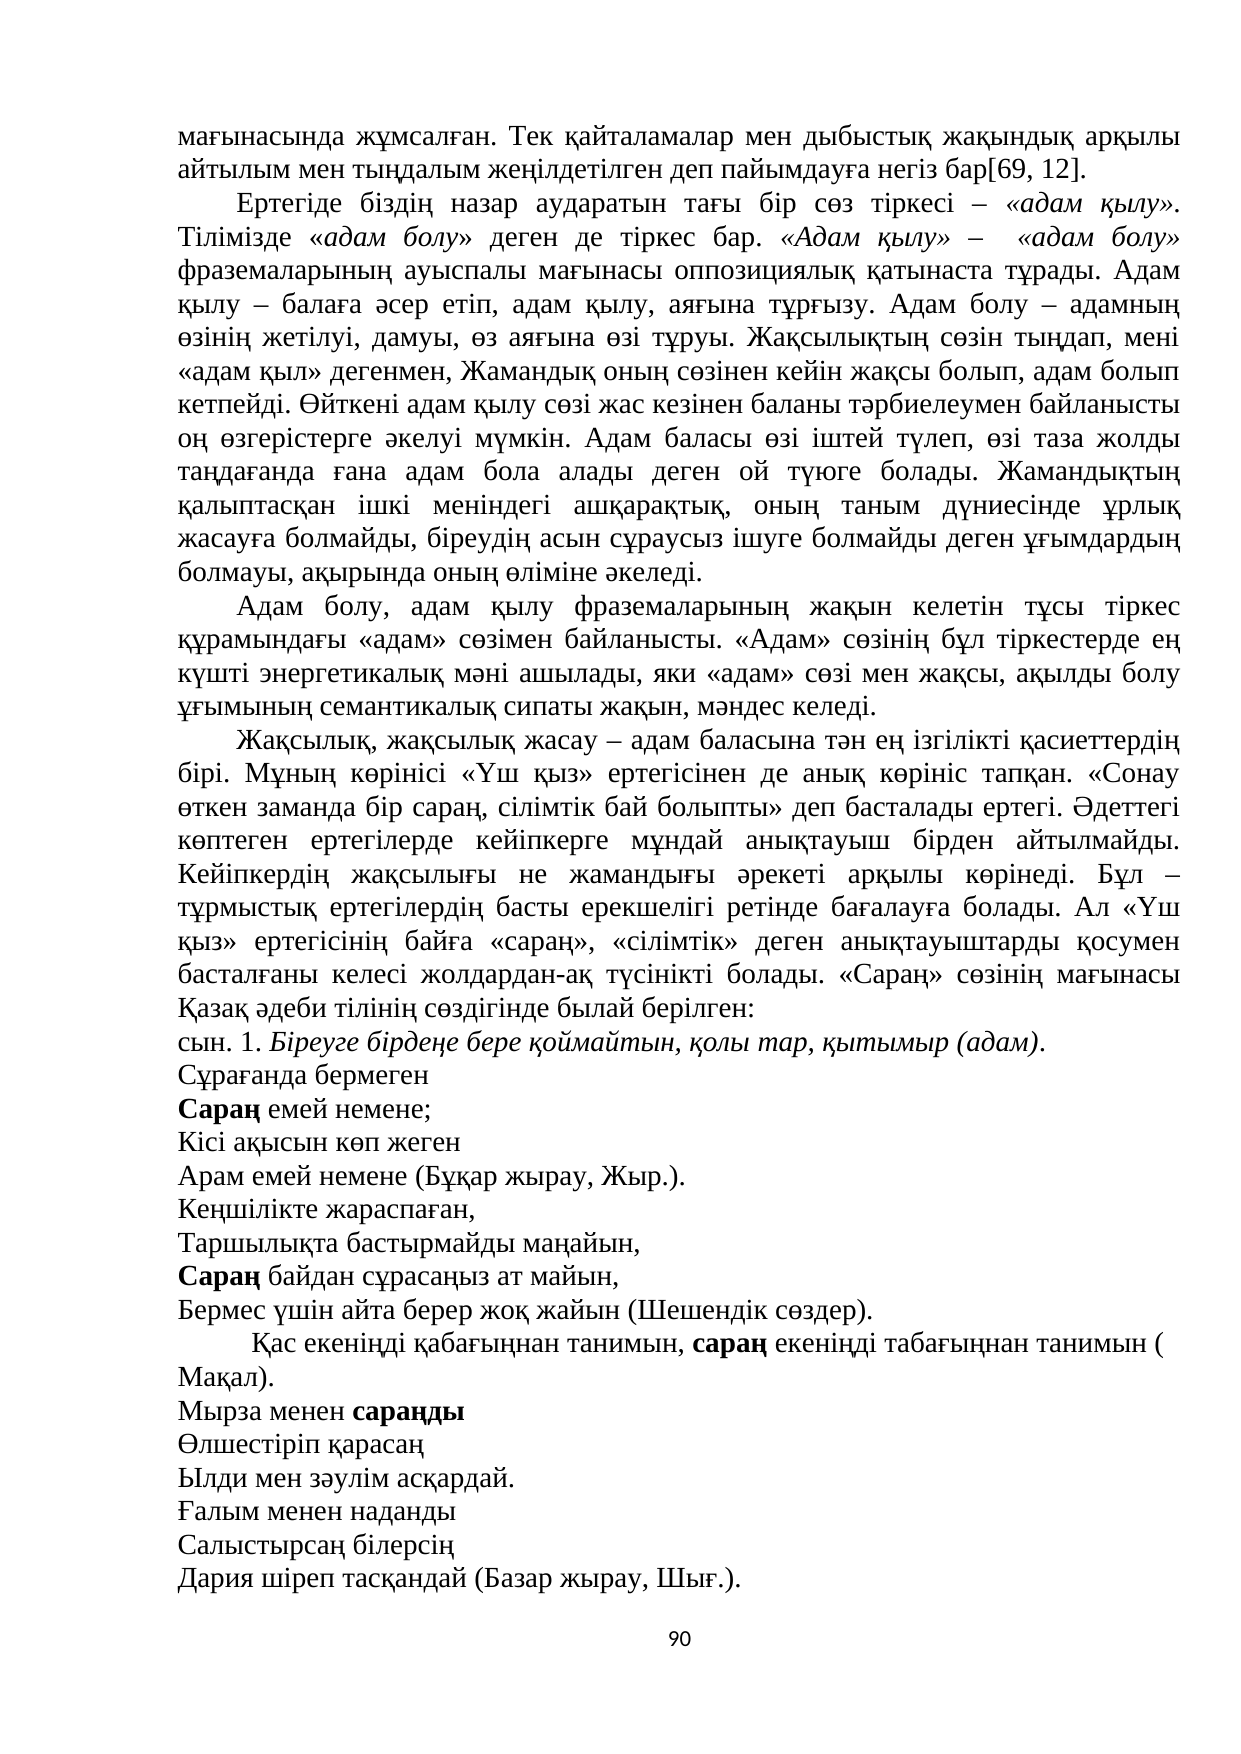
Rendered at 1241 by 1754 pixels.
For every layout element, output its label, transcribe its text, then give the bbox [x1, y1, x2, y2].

text Салыстырсаң білерсің [177, 1527, 1181, 1560]
text Таршылықта бастырмайды маңайын, [177, 1225, 1181, 1258]
text Қас екеніңді қабағыңнан танимын, сараң екеніңді табағыңнан танимын (Мақал). [177, 1326, 1181, 1393]
text Өлшестіріп қарасаң [177, 1426, 1181, 1460]
text Ылди мен зәулім асқардай. [177, 1460, 1181, 1493]
text Сараң байдан сұрасаңыз ат майын, [177, 1258, 1181, 1292]
text Адам болу, адам қылу фраземаларының жақын келетін тұсы тіркес құрамындағы «адам» сөзімен байланысты. «Адам» сөзінің бұл тіркестерде ең күшті энергетикалық мәні ашылады, яки «адам» сөзі мен жақсы, ақылды болу ұғымының семантикалық сипаты жақын, мәндес келеді. [177, 588, 1181, 722]
text Дария шіреп тасқандай (Базар жырау, Шығ.). [177, 1560, 1181, 1594]
text Ертегіде біздің назар аударатын тағы бір сөз тіркесі – «адам қылу». Тілімізде «адам болу» деген де тіркес бар. «Адам қылу» – «адам болу» фраземаларының ауыспалы мағынасы оппозициялық қатынаста тұрады. Адам қылу – балаға әсер етіп, адам қылу, аяғына тұрғызу. Адам болу – адамның өзінің жетілуі, дамуы, өз аяғына өзі тұруы. Жақсылықтың сөзін тыңдап, мені «адам қыл» дегенмен, Жамандық оның сөзінен кейін жақсы болып, адам болып кетпейді. Өйткені адам қылу сөзі жас кезінен баланы тәрбиелеумен байланысты оң өзгерістерге әкелуі мүмкін. Адам баласы өзі іштей түлеп, өзі таза жолды таңдағанда ғана адам бола алады деген ой түюге болады. Жамандықтың қалыптасқан ішкі меніндегі ашқарақтық, оның таным дүниесінде ұрлық жасауға болмайды, біреудің асын сұраусыз ішуге болмайды деген ұғымдардың болмауы, ақырында оның өліміне әкеледі. [177, 185, 1181, 588]
text Сұрағанда бермеген [177, 1057, 1181, 1091]
text Кісі ақысын көп жеген [177, 1124, 1181, 1158]
text сын. 1. Біреуге бірдеңе бере қоймайтын, қолы тар, қытымыр (адам). [177, 1024, 1181, 1057]
text Жақсылық, жақсылық жасау – адам баласына тән ең ізгілікті қасиеттердің бірі. Мұның көрінісі «Үш қыз» ертегісінен де анық көрініс тапқан. «Сонау өткен заманда бір сараң, сілімтік бай болыпты» деп басталады ертегі. Әдеттегі көптеген ертегілерде кейіпкерге мұндай анықтауыш бірден айтылмайды. Кейіпкердің жақсылығы не жамандығы әрекеті арқылы көрінеді. Бұл – тұрмыстық ертегілердің басты ерекшелігі ретінде бағалауға болады. Ал «Үш қыз» ертегісінің байға «сараң», «сілімтік» деген анықтауыштарды қосумен басталғаны келесі жолдардан-ақ түсінікті болады. «Сараң» сөзінің мағынасы Қазақ әдеби тілінің сөздігінде былай берілген: [177, 722, 1181, 1024]
text Сараң емей немене; [177, 1091, 1181, 1124]
text Бермес үшін айта берер жоқ жайын (Шешендік сөздер). [177, 1292, 1181, 1326]
text Арам емей немене (Бұқар жырау, Жыр.). [177, 1158, 1181, 1191]
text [177, 118, 1181, 185]
text Ғалым менен наданды [177, 1493, 1181, 1527]
text Кеңшілікте жараспаған, [177, 1191, 1181, 1225]
text Мырза менен сараңды [177, 1393, 1181, 1426]
